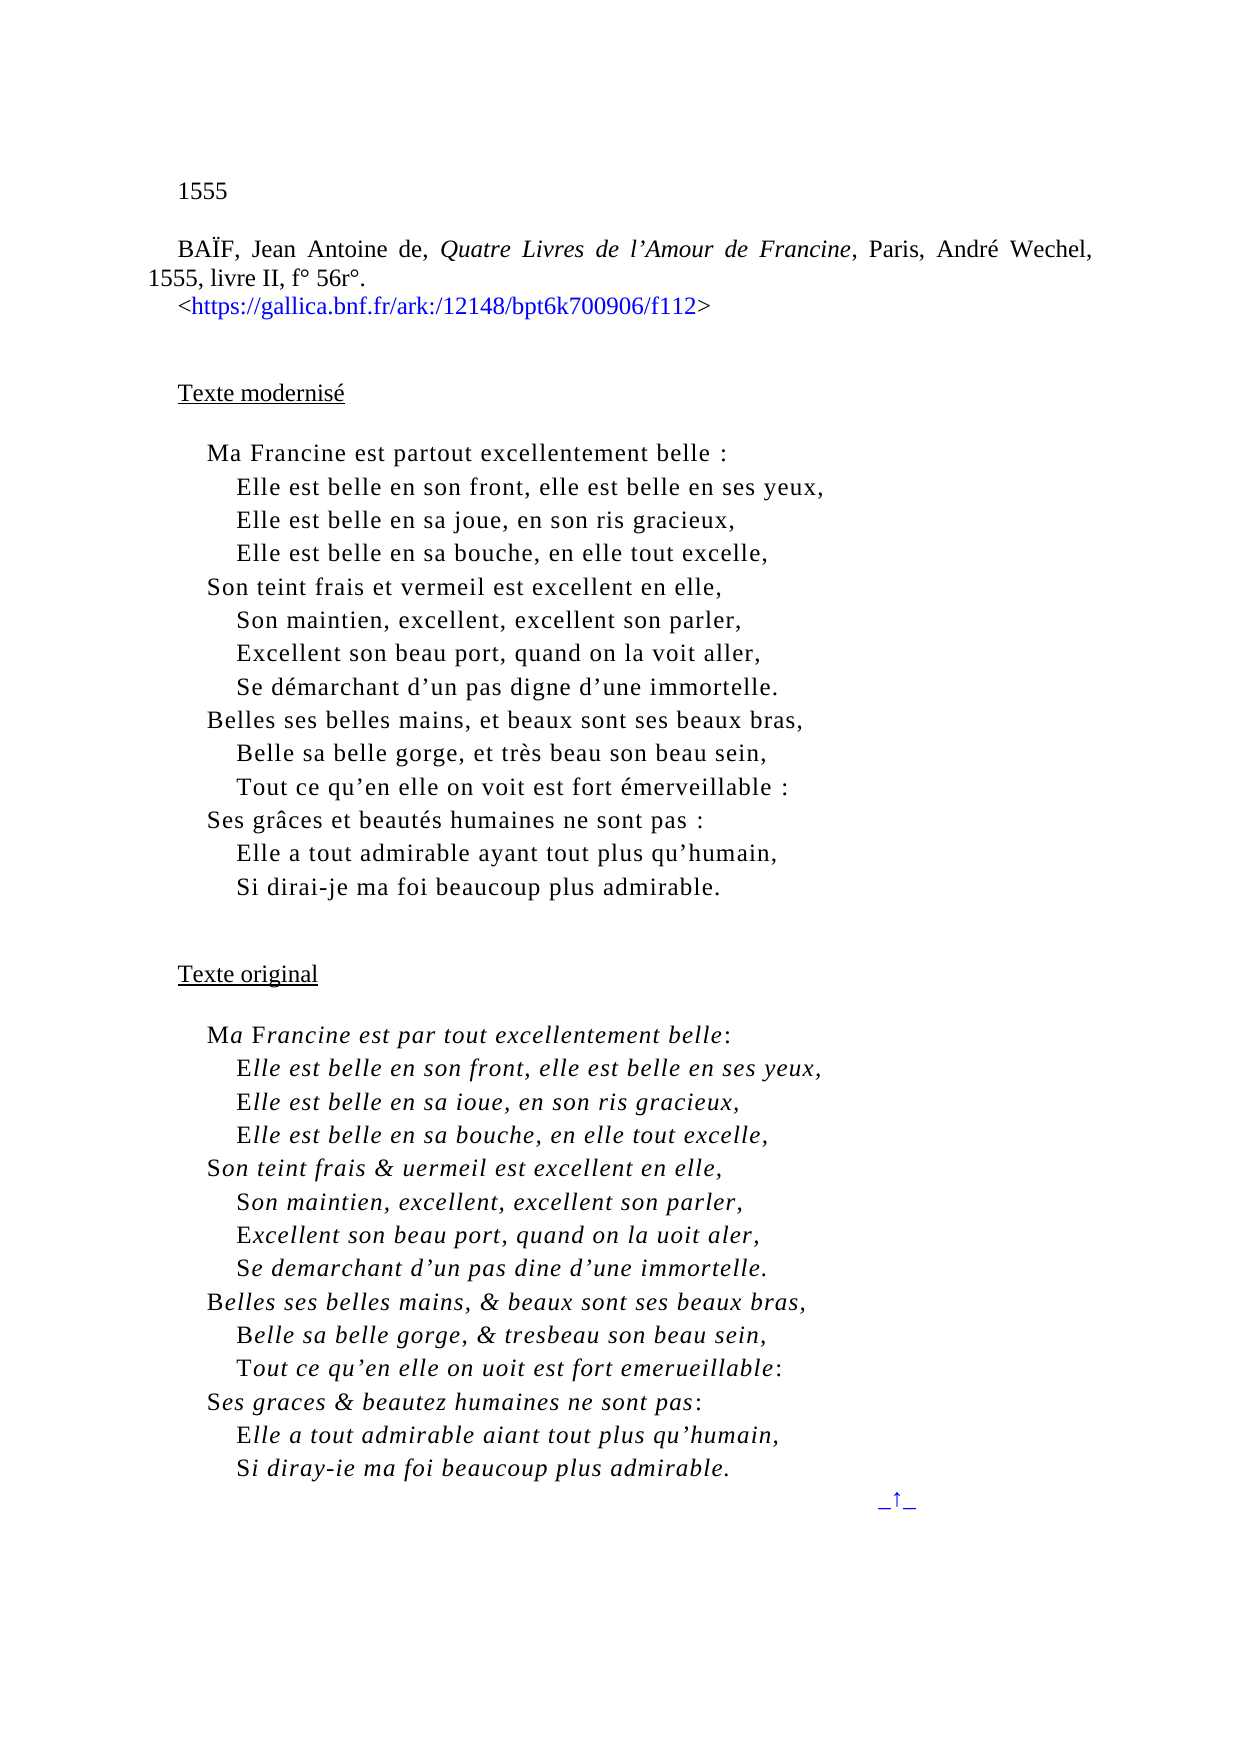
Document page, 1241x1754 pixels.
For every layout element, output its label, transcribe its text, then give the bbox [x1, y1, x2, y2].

text Elle est belle en son front, elle est belle en ses yeux, [236, 1050, 1093, 1083]
text Elle est belle en sa joue, en son ris gracieux, [236, 502, 1093, 535]
text Elle est belle en sa bouche, en elle tout excelle, [236, 535, 1093, 568]
text Elle est belle en son front, elle est belle en ses yeux, [236, 468, 1093, 502]
text Ses grâces et beautés humaines ne sont pas : [207, 802, 1093, 835]
text Ma Francine est partout excellentement belle : [207, 435, 1093, 468]
text Tout ce qu’en elle on voit est fort émerveillable : [236, 768, 1093, 802]
text Ma Francine est par tout excellentement belle: [207, 1017, 1093, 1050]
text Belle sa belle gorge, et très beau son beau sein, [236, 735, 1093, 768]
text Son maintien, excellent, excellent son parler, [236, 1183, 1093, 1217]
text Elle est belle en sa ioue, en son ris gracieux, [236, 1083, 1093, 1117]
text 1555 [148, 176, 1093, 205]
text Son maintien, excellent, excellent son parler, [236, 602, 1093, 635]
text Elle est belle en sa bouche, en elle tout excelle, [236, 1117, 1093, 1150]
text Belles ses belles mains, et beaux sont ses beaux bras, [207, 702, 1093, 735]
text _↑_ [148, 1483, 915, 1512]
text Si diray-ie ma foi beaucoup plus admirable. [236, 1450, 1093, 1483]
text Son teint frais et vermeil est excellent en elle, [207, 568, 1093, 602]
text Si dirai-je ma foi beaucoup plus admirable. [236, 868, 1093, 902]
text Excellent son beau port, quand on la voit aller, [236, 635, 1093, 668]
text Belle sa belle gorge, & tresbeau son beau sein, [236, 1317, 1093, 1350]
text Se démarchant d’un pas digne d’une immortelle. [236, 668, 1093, 702]
text Elle a tout admirable ayant tout plus qu’humain, [236, 835, 1093, 868]
text BAÏF, Jean Antoine de, Quatre Livres de l’Amour de Francine, Paris, André Wechel, 1555, livre II, f° 56r°. [148, 234, 1093, 291]
text Ses graces & beautez humaines ne sont pas: [207, 1383, 1093, 1417]
text Excellent son beau port, quand on la uoit aler, [236, 1217, 1093, 1250]
text Se demarchant d’un pas dine d’une immortelle. [236, 1250, 1093, 1283]
text Son teint frais & uermeil est excellent en elle, [207, 1150, 1093, 1183]
text Tout ce qu’en elle on uoit est fort emerueillable: [236, 1350, 1093, 1383]
text Belles ses belles mains, & beaux sont ses beaux bras, [207, 1283, 1093, 1317]
text Texte original [148, 959, 1093, 988]
text Elle a tout admirable aiant tout plus qu’humain, [236, 1417, 1093, 1450]
text <https://gallica.bnf.fr/ark:/12148/bpt6k700906/f112> [148, 291, 1093, 320]
text Texte modernisé [148, 378, 1093, 406]
